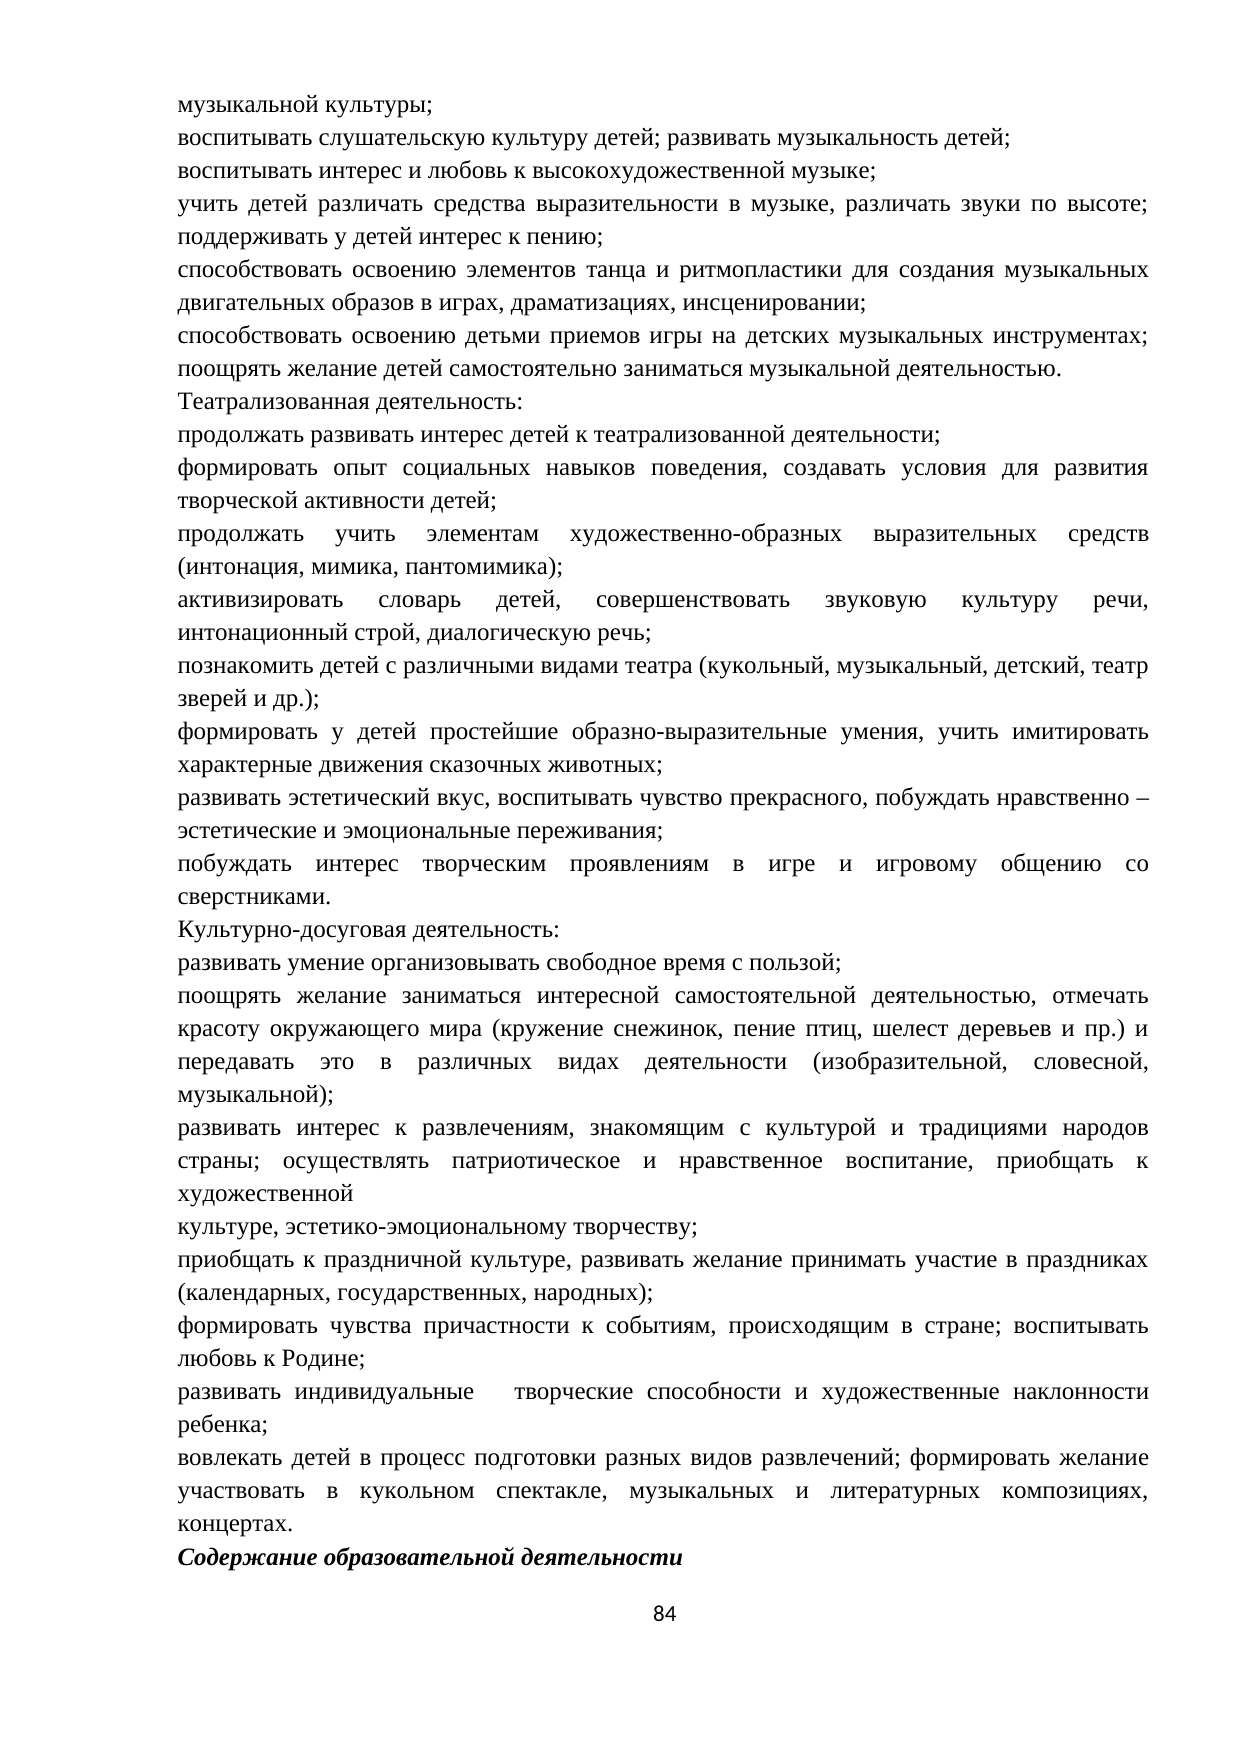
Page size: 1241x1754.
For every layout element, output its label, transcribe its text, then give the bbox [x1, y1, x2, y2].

text формировать чувства причастности к событиям, происходящим в стране; воспитывать любовь к Родине; [177, 1310, 1149, 1372]
text вовлекать детей в процесс подготовки разных видов развлечений; формировать желание участвовать в кукольном спектакле, музыкальных и литературных композициях, концертах. [177, 1442, 1149, 1537]
text Содержание образовательной деятельности [177, 1542, 1149, 1570]
text приобщать к праздничной культуре, развивать желание принимать участие в праздниках (календарных, государственных, народных); [177, 1244, 1149, 1306]
text продолжать учить элементам художественно-образных выразительных средств (интонация, мимика, пантомимика); [177, 518, 1149, 580]
text Театрализованная деятельность: [177, 386, 1149, 414]
text формировать у детей простейшие образно-выразительные умения, учить имитировать характерные движения сказочных животных; [177, 716, 1149, 778]
text продолжать развивать интерес детей к театрализованной деятельности; [177, 419, 1149, 448]
text культуре, эстетико-эмоциональному творчеству; [177, 1211, 1149, 1240]
text активизировать словарь детей, совершенствовать звуковую культуру речи, интонационный строй, диалогическую речь; [177, 584, 1149, 646]
text развивать индивидуальные творческие способности и художественные наклонности ребенка; [177, 1376, 1149, 1438]
text развивать интерес к развлечениям, знакомящим с культурой и традициями народов страны; осуществлять патриотическое и нравственное воспитание, приобщать к художественной [177, 1112, 1149, 1207]
text Культурно-досуговая деятельность: [177, 914, 1149, 943]
text воспитывать интерес и любовь к высокохудожественной музыке; [177, 155, 1149, 183]
text формировать опыт социальных навыков поведения, создавать условия для развития творческой активности детей; [177, 452, 1149, 514]
text познакомить детей с различными видами театра (кукольный, музыкальный, детский, театр зверей и др.); [177, 650, 1149, 712]
text развивать умение организовывать свободное время с пользой; [177, 947, 1149, 976]
text учить детей различать средства выразительности в музыке, различать звуки по высоте; поддерживать у детей интерес к пению; [177, 188, 1149, 249]
text воспитывать слушательскую культуру детей; развивать музыкальность детей; [177, 122, 1149, 150]
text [177, 89, 1149, 117]
text развивать эстетический вкус, воспитывать чувство прекрасного, побуждать нравственно – эстетические и эмоциональные переживания; [177, 782, 1149, 844]
text поощрять желание заниматься интересной самостоятельной деятельностью, отмечать красоту окружающего мира (кружение снежинок, пение птиц, шелест деревьев и пр.) и передавать это в различных видах деятельности (изобразительной, словесной, музыкальной); [177, 980, 1149, 1108]
text способствовать освоению элементов танца и ритмопластики для создания музыкальных двигательных образов в играх, драматизациях, инсценировании; [177, 254, 1149, 316]
text побуждать интерес творческим проявлениям в игре и игровому общению со сверстниками. [177, 848, 1149, 910]
text способствовать освоению детьми приемов игры на детских музыкальных инструментах; поощрять желание детей самостоятельно заниматься музыкальной деятельностью. [177, 320, 1149, 382]
